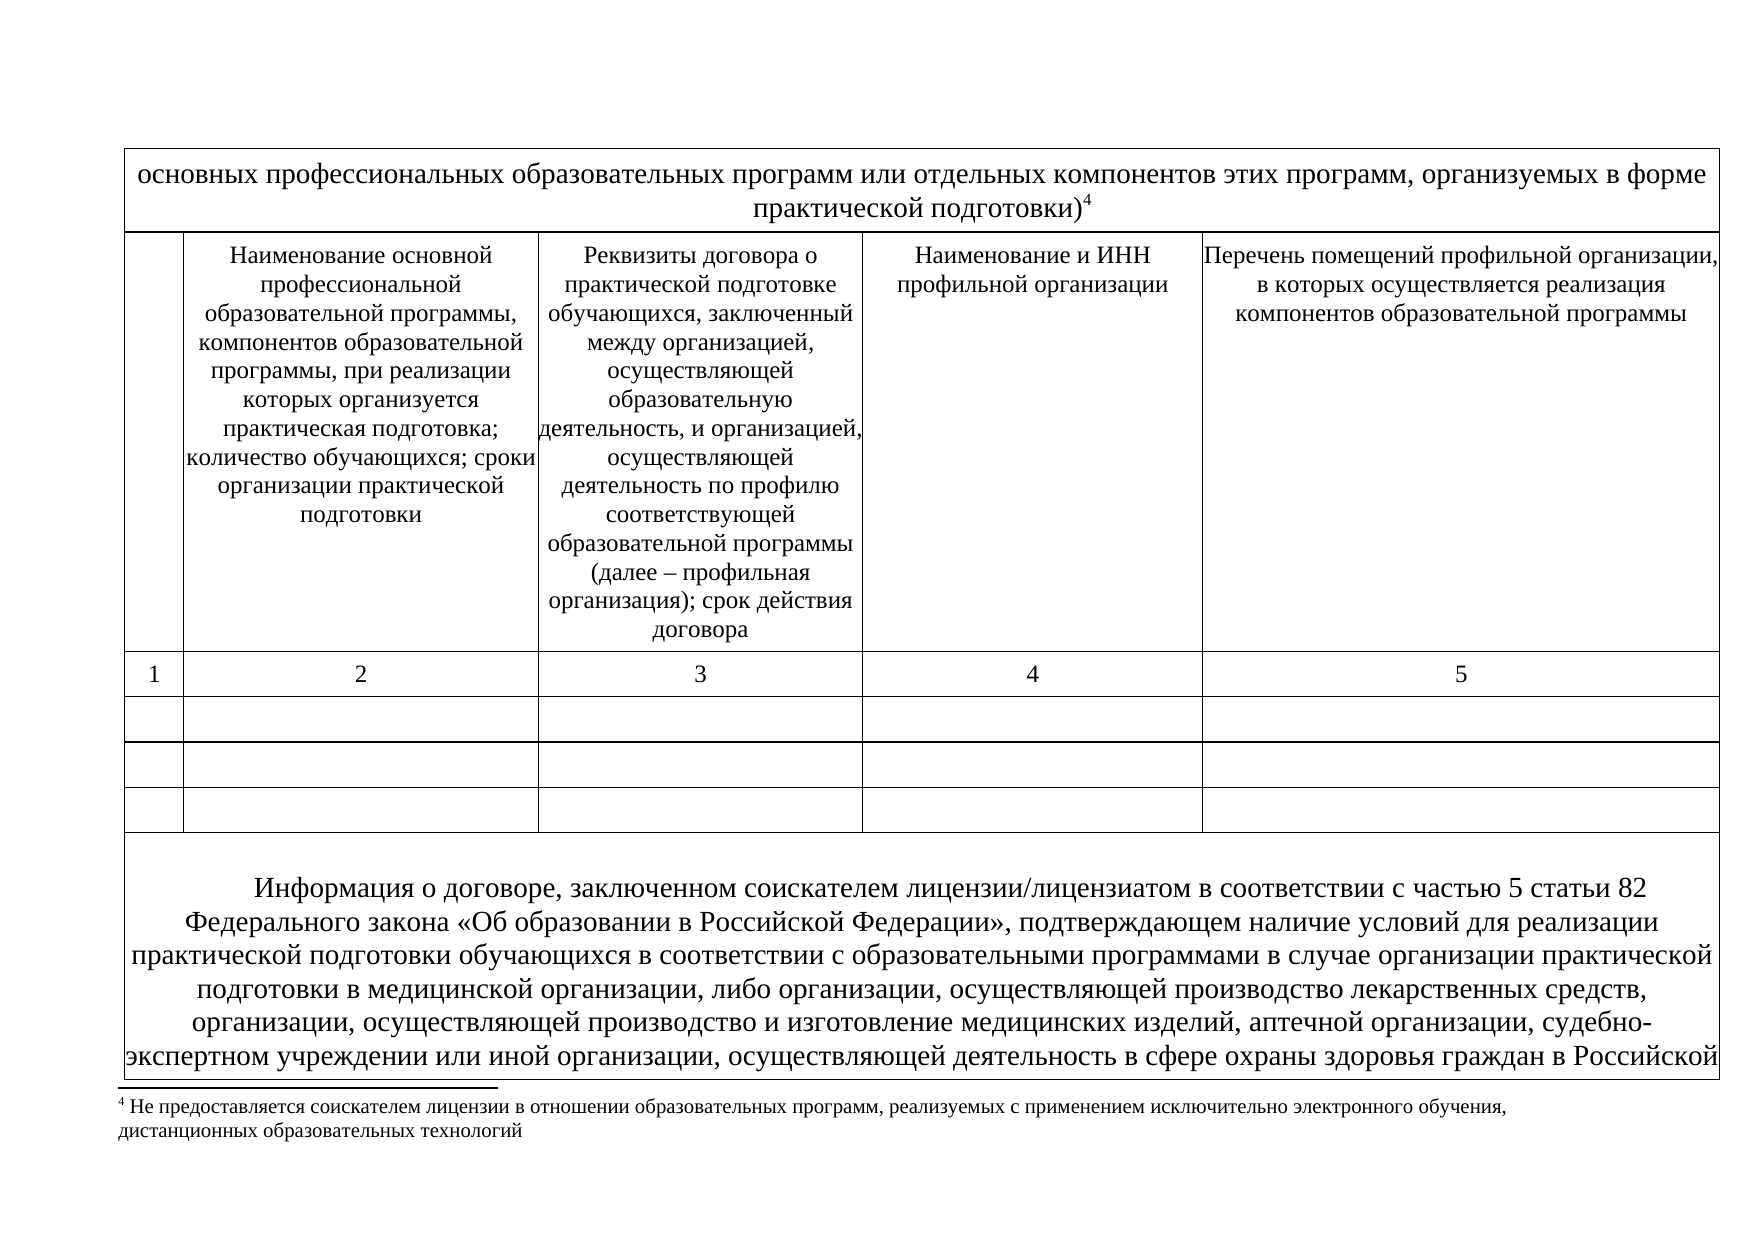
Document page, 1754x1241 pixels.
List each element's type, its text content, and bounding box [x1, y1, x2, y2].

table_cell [125, 833, 1719, 1079]
table_cell [539, 743, 862, 787]
table_cell 2 [184, 652, 538, 696]
table_cell Перечень помещений профильной организации, в которых осуществляется реализация компонентов образовательной программы [1203, 233, 1719, 651]
table_cell [125, 743, 183, 787]
table_cell [125, 788, 183, 832]
table_cell [863, 743, 1202, 787]
table_cell Реквизиты договора о практической подготовке обучающихся, заключенный между организацией, осуществляющей образовательную деятельность, и организацией, осуществляющей деятельность по профилю соответствующей образовательной программы (далее – профильная организация); срок действия договора [539, 233, 862, 651]
table_cell 3 [539, 652, 862, 696]
table_cell 1 [125, 652, 183, 696]
table_cell [184, 697, 538, 741]
table_cell [863, 697, 1202, 741]
table_cell [125, 233, 183, 651]
table_cell [1203, 697, 1719, 741]
table_cell [1203, 743, 1719, 787]
table_cell Наименование и ИНН профильной организации [863, 233, 1202, 651]
table_cell [539, 788, 862, 832]
table_cell 4 [863, 652, 1202, 696]
table_cell [125, 697, 183, 741]
table_cell Наименование основной профессиональной образовательной программы, компонентов образовательной программы, при реализации которых организуется практическая подготовка; количество обучающихся; сроки организации практической подготовки [184, 233, 538, 651]
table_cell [125, 149, 1719, 231]
table_cell [539, 697, 862, 741]
table_cell [184, 743, 538, 787]
table_cell [184, 788, 538, 832]
table_cell 5 [1203, 652, 1719, 696]
table_cell [863, 788, 1202, 832]
table_cell [1203, 788, 1719, 832]
